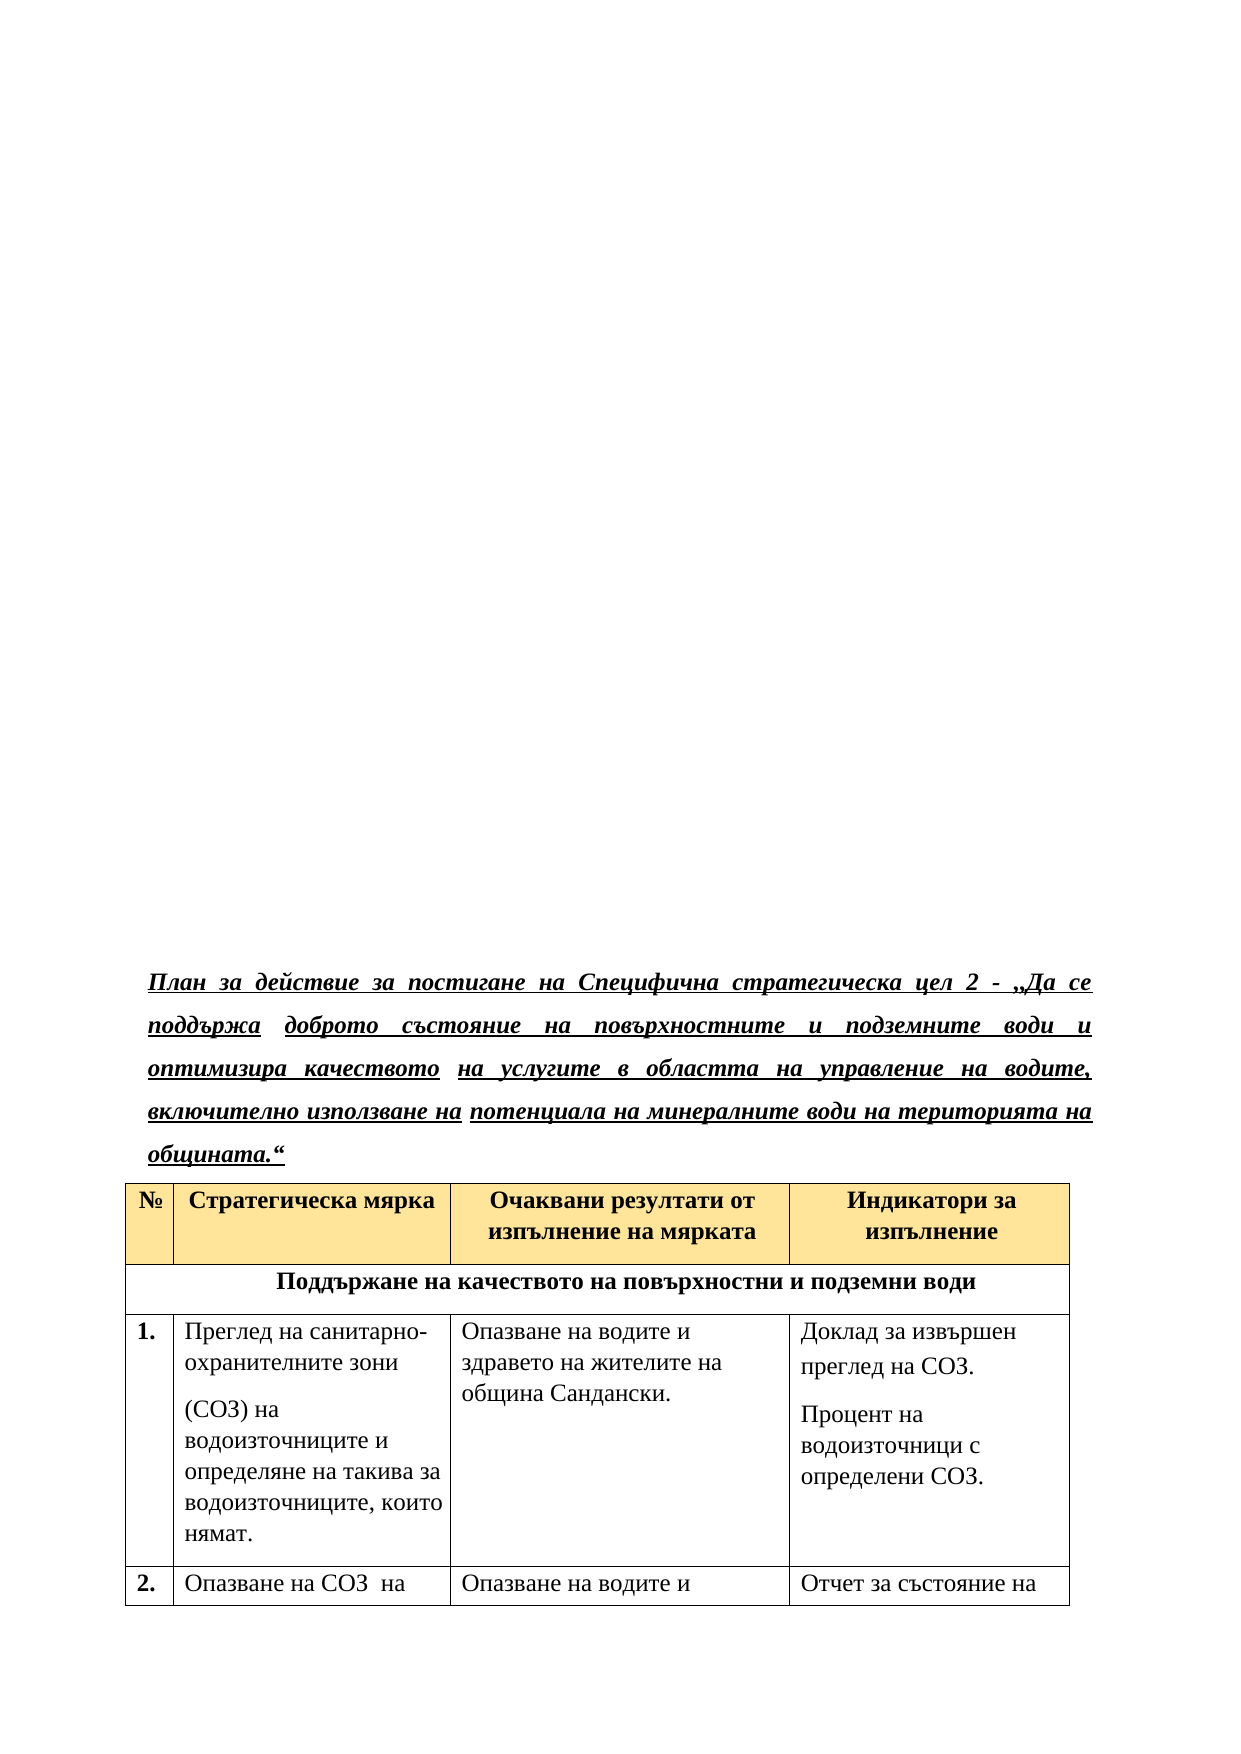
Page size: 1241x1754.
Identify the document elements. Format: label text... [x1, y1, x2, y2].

text План за действие за постигане на Специфична стратегическа цел 2 - ,,Да се поддържа доброто състояние на повърхностните и подземните води и оптимизира качеството на услугите в областта на управление на водите, включително използване на потенциала на минералните води на територията на общината.“ [148, 967, 1092, 992]
table_cell Преглед на санитарно- охранителните зони (СОЗ) на водоизточниците и определяне на такива за водоизточниците, които нямат. [174, 1315, 450, 1566]
table_header № [126, 1184, 173, 1264]
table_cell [451, 1567, 789, 1605]
table_header Очаквани резултати от изпълнение на мярката [451, 1184, 789, 1264]
table_cell [126, 1265, 173, 1314]
table_cell Опазване на водите и здравето на жителите на община Сандански. [451, 1315, 789, 1566]
table_cell Поддържане на качеството на повърхностни и подземни води [173, 1265, 1069, 1314]
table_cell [790, 1567, 1069, 1605]
text План за действие за постигане на Специфична стратегическа цел 2 - ,,Да се поддържа доброто състояние на повърхностните и подземните води и оптимизира качеството на услугите в областта на управление на водите, включително използване на потенциала на минералните води на територията на общината.“ [148, 993, 1092, 1168]
table_header Индикатори за изпълнение [790, 1184, 1069, 1264]
table_cell 1. [126, 1315, 173, 1566]
table_header Стратегическа мярка [174, 1184, 450, 1264]
table_cell Доклад за извършен преглед на СОЗ. Процент на водоизточници с определени СОЗ. [790, 1315, 1069, 1566]
table_cell 2. [126, 1567, 173, 1605]
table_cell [174, 1567, 450, 1605]
